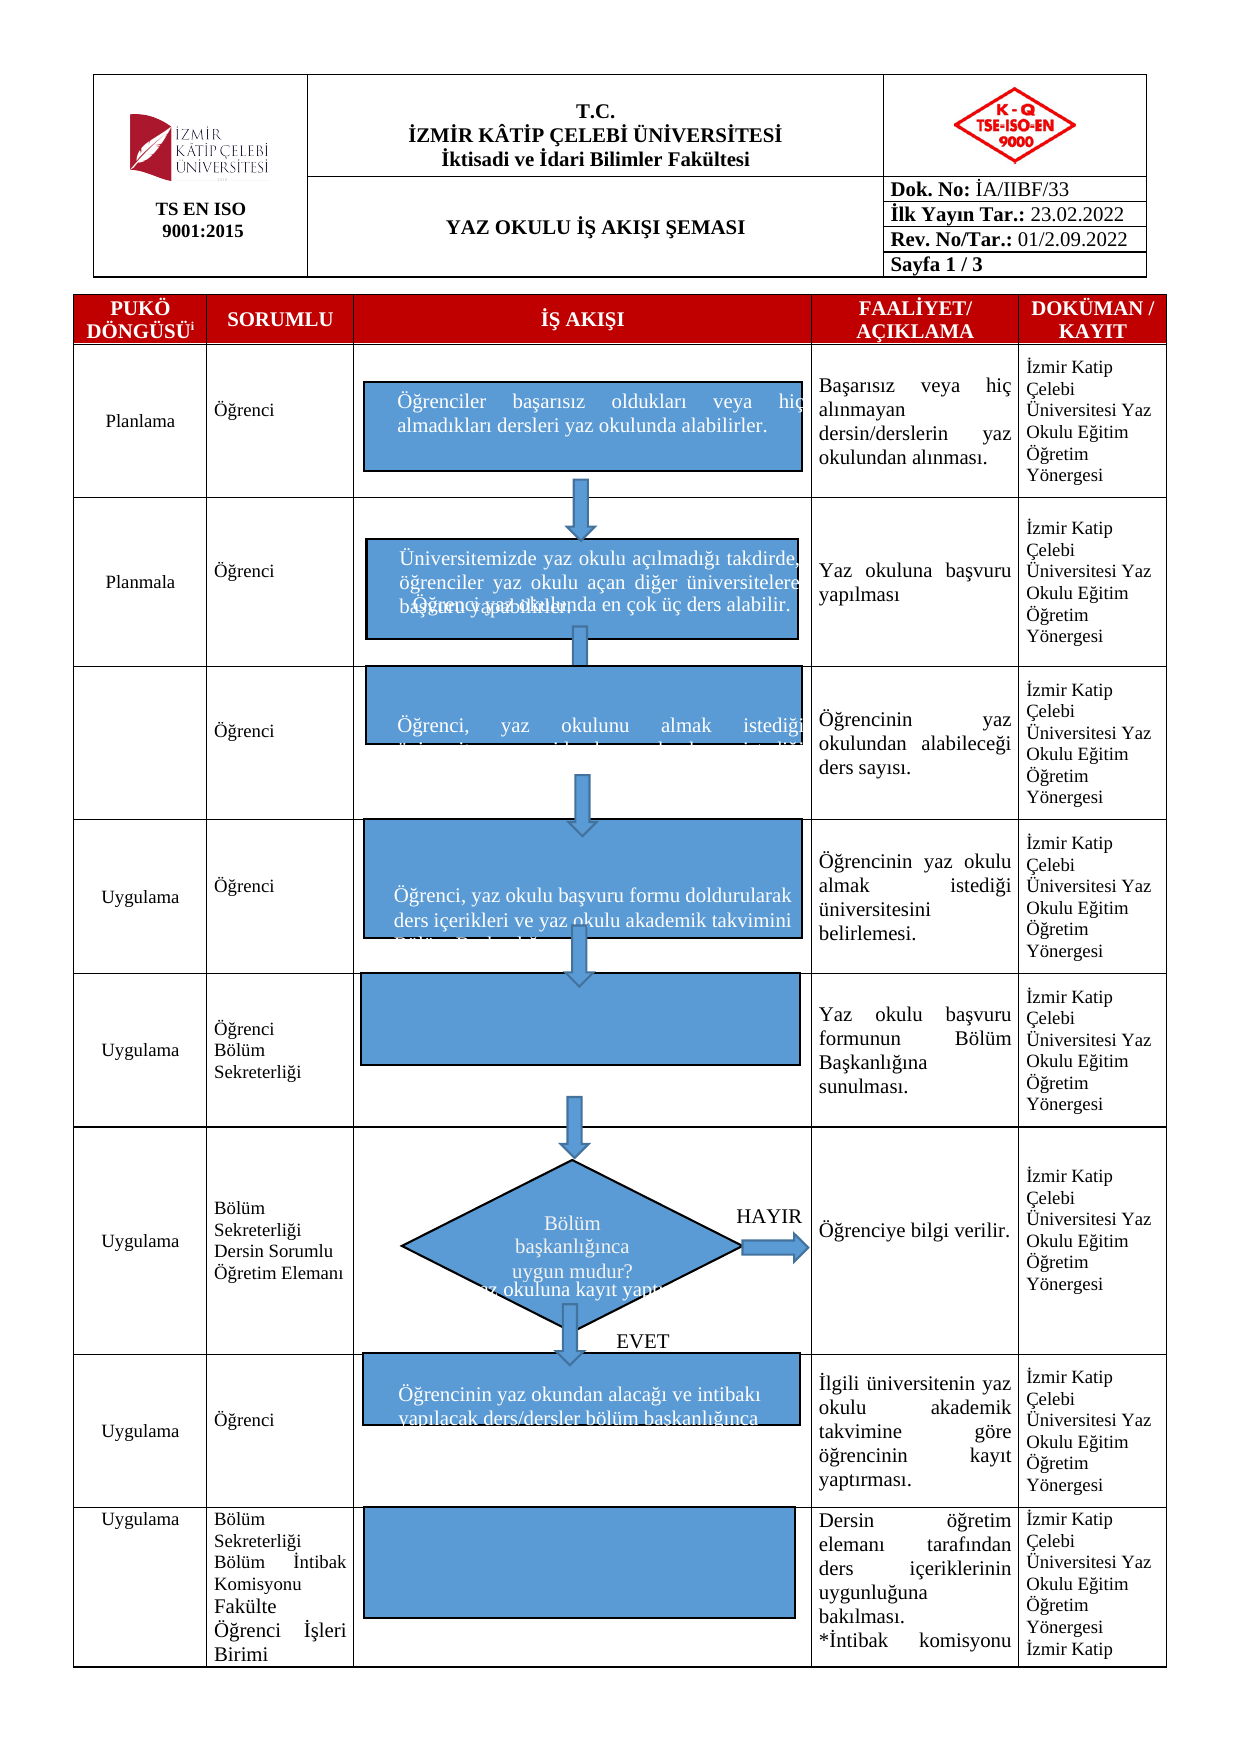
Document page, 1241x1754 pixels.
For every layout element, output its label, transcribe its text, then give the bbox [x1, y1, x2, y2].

table_header PUKÖ DÖNGÜSÜ [74, 295, 206, 343]
table_cell İlgili üniversitenin yaz okulu akademik takvimine göre öğrencinin kayıt yaptırması. [812, 1355, 1018, 1507]
table_cell Yaz okulu başvuru formunun Bölüm Başkanlığına sunulması. [812, 974, 1018, 1126]
table_cell [354, 820, 571, 973]
table_cell Uygulama [74, 974, 206, 1126]
table_cell Öğrenci [207, 345, 353, 497]
table_cell [588, 820, 811, 973]
table_cell Öğrenci [207, 498, 353, 666]
table_cell [354, 667, 811, 819]
table_cell İzmir Katip Çelebi Üniversitesi Yaz Okulu Eğitim Öğretim Yönergesi [1019, 667, 1166, 819]
table_header SORUMLU [207, 295, 353, 343]
table_cell HAYIR EVET [354, 1128, 572, 1353]
table_cell Öğrenci [207, 667, 353, 819]
table_cell [587, 498, 811, 666]
table_cell Uygulama [74, 1508, 206, 1666]
table_cell [354, 498, 575, 666]
table_cell Uygulama [74, 1128, 206, 1353]
table_cell İzmir Katip Çelebi Üniversitesi Yaz Okulu Eğitim Öğretim Yönergesi [1019, 345, 1166, 497]
table_cell Başarısız veya hiç alınmayan dersin/derslerin yaz okulundan alınması. [812, 345, 1018, 497]
table_cell İzmir Katip Çelebi Üniversitesi Yaz Okulu Eğitim Öğretim Yönergesi [1019, 820, 1166, 973]
picture [116, 103, 285, 198]
picture [953, 87, 1076, 164]
table_cell Öğrenciye bilgi verilir. [812, 1128, 1018, 1353]
table_cell İzmir Katip Çelebi Üniversitesi Yaz Okulu Eğitim Öğretim Yönergesi [1019, 1355, 1166, 1507]
table_cell Planlama [74, 345, 206, 497]
table_cell Öğrencinin yaz okulu almak istediği üniversitesini belirlemesi. [812, 820, 1018, 973]
table_cell Uygulama [74, 820, 206, 973]
table_cell [354, 1355, 811, 1507]
table_cell İzmir Katip Çelebi Üniversitesi Yaz Okulu Eğitim Öğretim Yönergesi [1019, 974, 1166, 1126]
table_cell Planmala [74, 498, 206, 666]
table_cell İzmir Katip Çelebi Üniversitesi Yaz Okulu Eğitim Öğretim Yönergesi [1019, 1128, 1166, 1353]
table_cell [74, 667, 206, 819]
table_cell [354, 345, 811, 497]
table_cell Bölüm Sekreterliği Dersin Sorumlu Öğretim Elemanı [207, 1128, 353, 1353]
table_cell İzmir Katip Çelebi Üniversitesi Yaz Okulu Eğitim Öğretim Yönergesi [1019, 498, 1166, 666]
table_cell Bölüm Sekreterliği Bölüm İntibak Komisyonu Fakülte Öğrenci İşleri Birimi [207, 1508, 353, 1666]
table_cell HAYIR EVET [576, 1128, 811, 1353]
table_header İŞ AKIŞI [354, 295, 811, 343]
table_cell Öğrenci [207, 820, 353, 973]
table_cell Dersin öğretim elemanı tarafından ders içeriklerinin uygunluğuna bakılması. *İntibak komisyonu tarafından eşdeğer sayılacak ders/dersler belirlenir. [812, 1508, 1018, 1666]
table_cell Öğrenci [207, 1355, 353, 1507]
table_cell [354, 974, 811, 1126]
table_cell [354, 1508, 811, 1666]
table_cell Öğrenci Bölüm Sekreterliği [207, 974, 353, 1126]
table_cell Yaz okuluna başvuru yapılması [812, 498, 1018, 666]
table_header FAALİYET/AÇIKLAMA [812, 295, 1018, 343]
table_header DOKÜMAN / KAYIT [1019, 295, 1166, 343]
table_cell Öğrencinin yaz okulundan alabileceği ders sayısı. [812, 667, 1018, 819]
table_cell Uygulama [74, 1355, 206, 1507]
